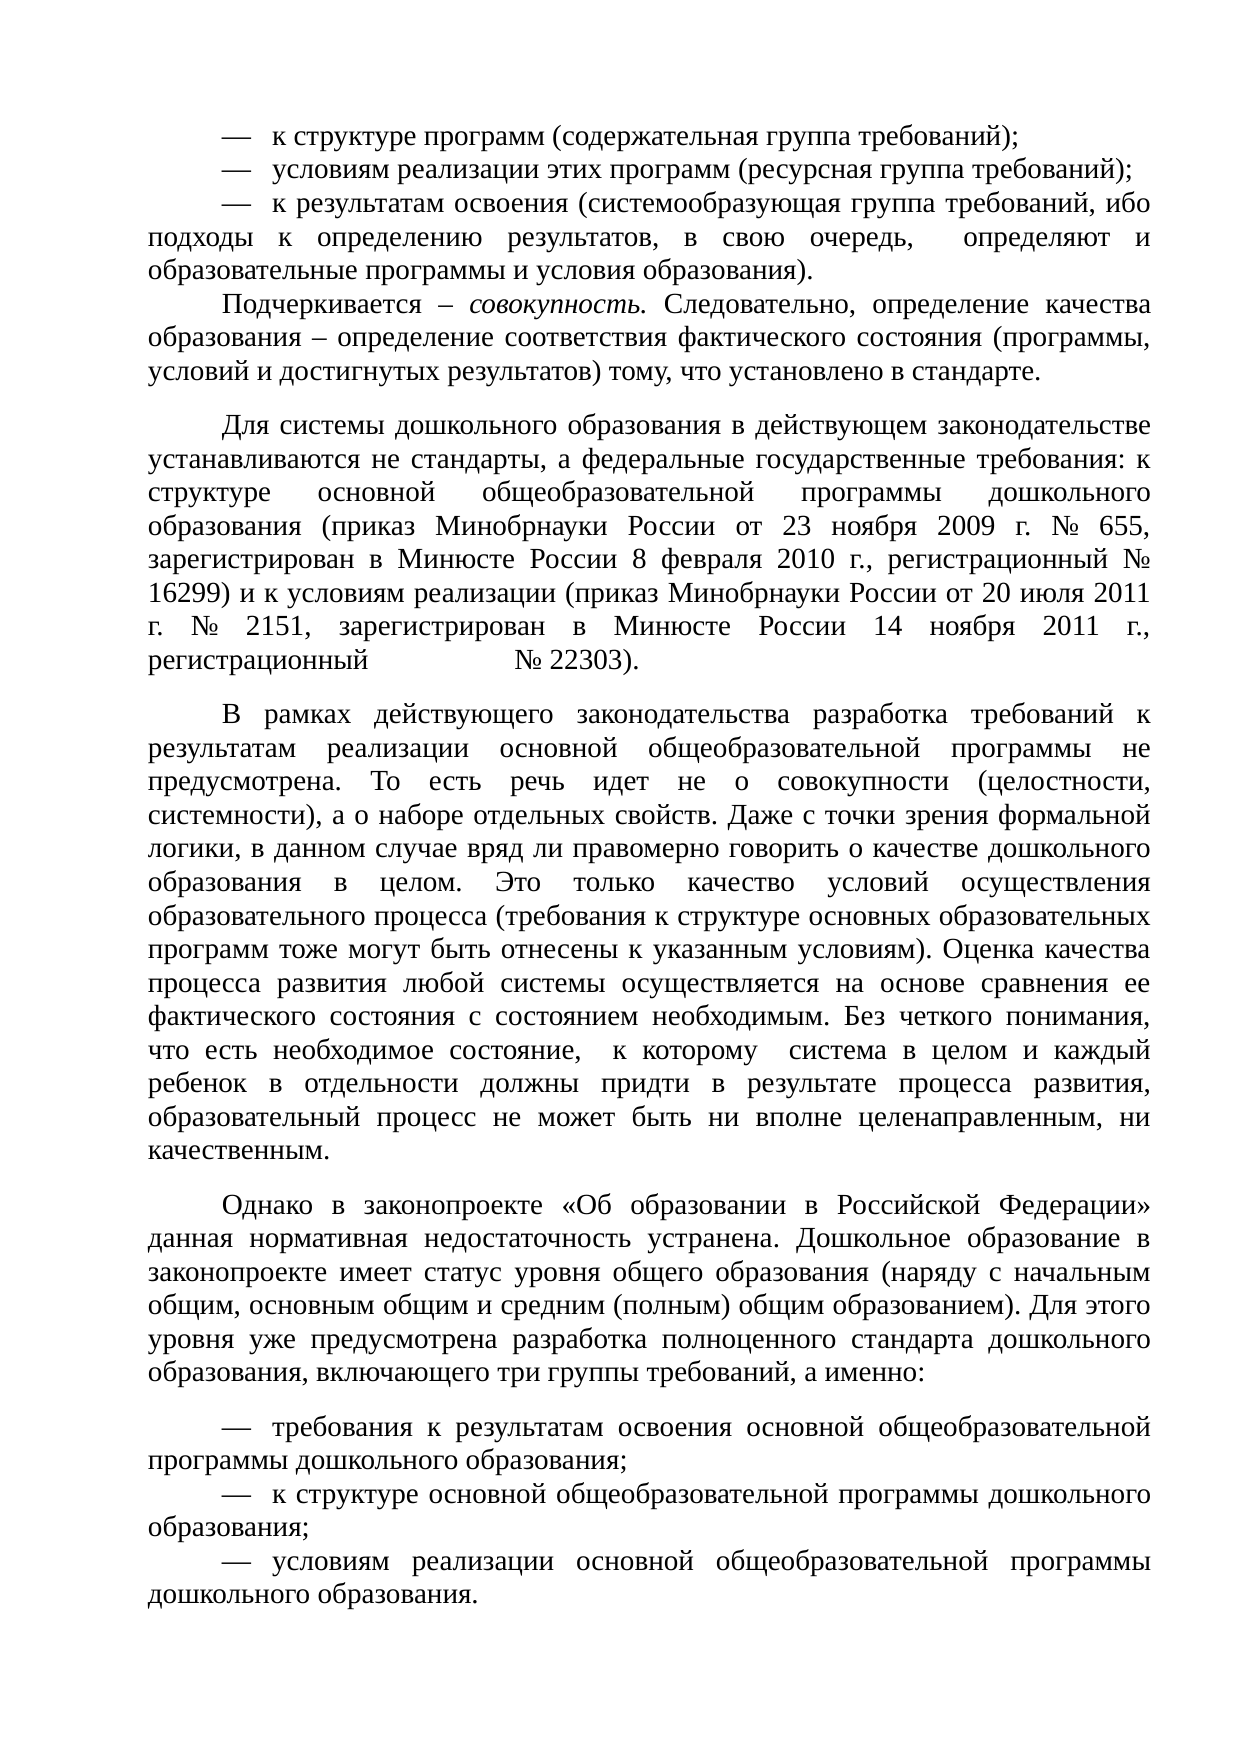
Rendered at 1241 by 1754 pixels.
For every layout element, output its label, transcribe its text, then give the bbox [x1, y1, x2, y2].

list требования к результатам освоения основной общеобразовательной программы дошкольного образования; [148, 1409, 1152, 1476]
list условиям реализации основной общеобразовательной программы дошкольного образования. [148, 1543, 1152, 1610]
list условиям реализации этих программ (ресурсная группа требований); [148, 152, 1152, 185]
text Для системы дошкольного образования в действующем законодательстве устанавливаются не стандарты, а федеральные государственные требования: к структуре основной общеобразовательной программы дошкольного образования (приказ Минобрнауки России от 23 ноября . № 655, зарегистрирован в Минюсте России 8 февраля ., регистрационный № 16299) и к условиям реализации (приказ Минобрнауки России от 20 июля . № 2151, зарегистрирован в Минюсте России 14 ноября ., регистрационный № 22303). [148, 407, 1152, 676]
list к результатам освоения (системообразующая группа требований, ибо подходы к определению результатов, в свою очередь, определяют и образовательные программы и условия образования). [148, 185, 1152, 286]
text В рамках действующего законодательства разработка требований к результатам реализации основной общеобразовательной программы не предусмотрена. То есть речь идет не о совокупности (целостности, системности), а о наборе отдельных свойств. Даже с точки зрения формальной логики, в данном случае вряд ли правомерно говорить о качестве дошкольного образования в целом. Это только качество условий осуществления образовательного процесса (требования к структуре основных образовательных программ тоже могут быть отнесены к указанным условиям). Оценка качества процесса развития любой системы осуществляется на основе сравнения ее фактического состояния с состоянием необходимым. Без четкого понимания, что есть необходимое состояние, к которому система в целом и каждый ребенок в отдельности должны придти в результате процесса развития, образовательный процесс не может быть ни вполне целенаправленным, ни качественным. [148, 696, 1152, 1166]
text Подчеркивается – совокупность. Следовательно, определение качества образования – определение соответствия фактического состояния (программы, условий и достигнутых результатов) тому, что установлено в стандарте. [148, 286, 1152, 386]
text Однако в законопроекте «Об образовании в Российской Федерации» данная нормативная недостаточность устранена. Дошкольное образование в законопроекте имеет статус уровня общего образования (наряду с начальным общим, основным общим и средним (полным) общим образованием). Для этого уровня уже предусмотрена разработка полноценного стандарта дошкольного образования, включающего три группы требований, а именно: [148, 1187, 1152, 1388]
list к структуре программ (содержательная группа требований); [148, 118, 1152, 152]
list к структуре основной общеобразовательной программы дошкольного образования; [148, 1476, 1152, 1543]
